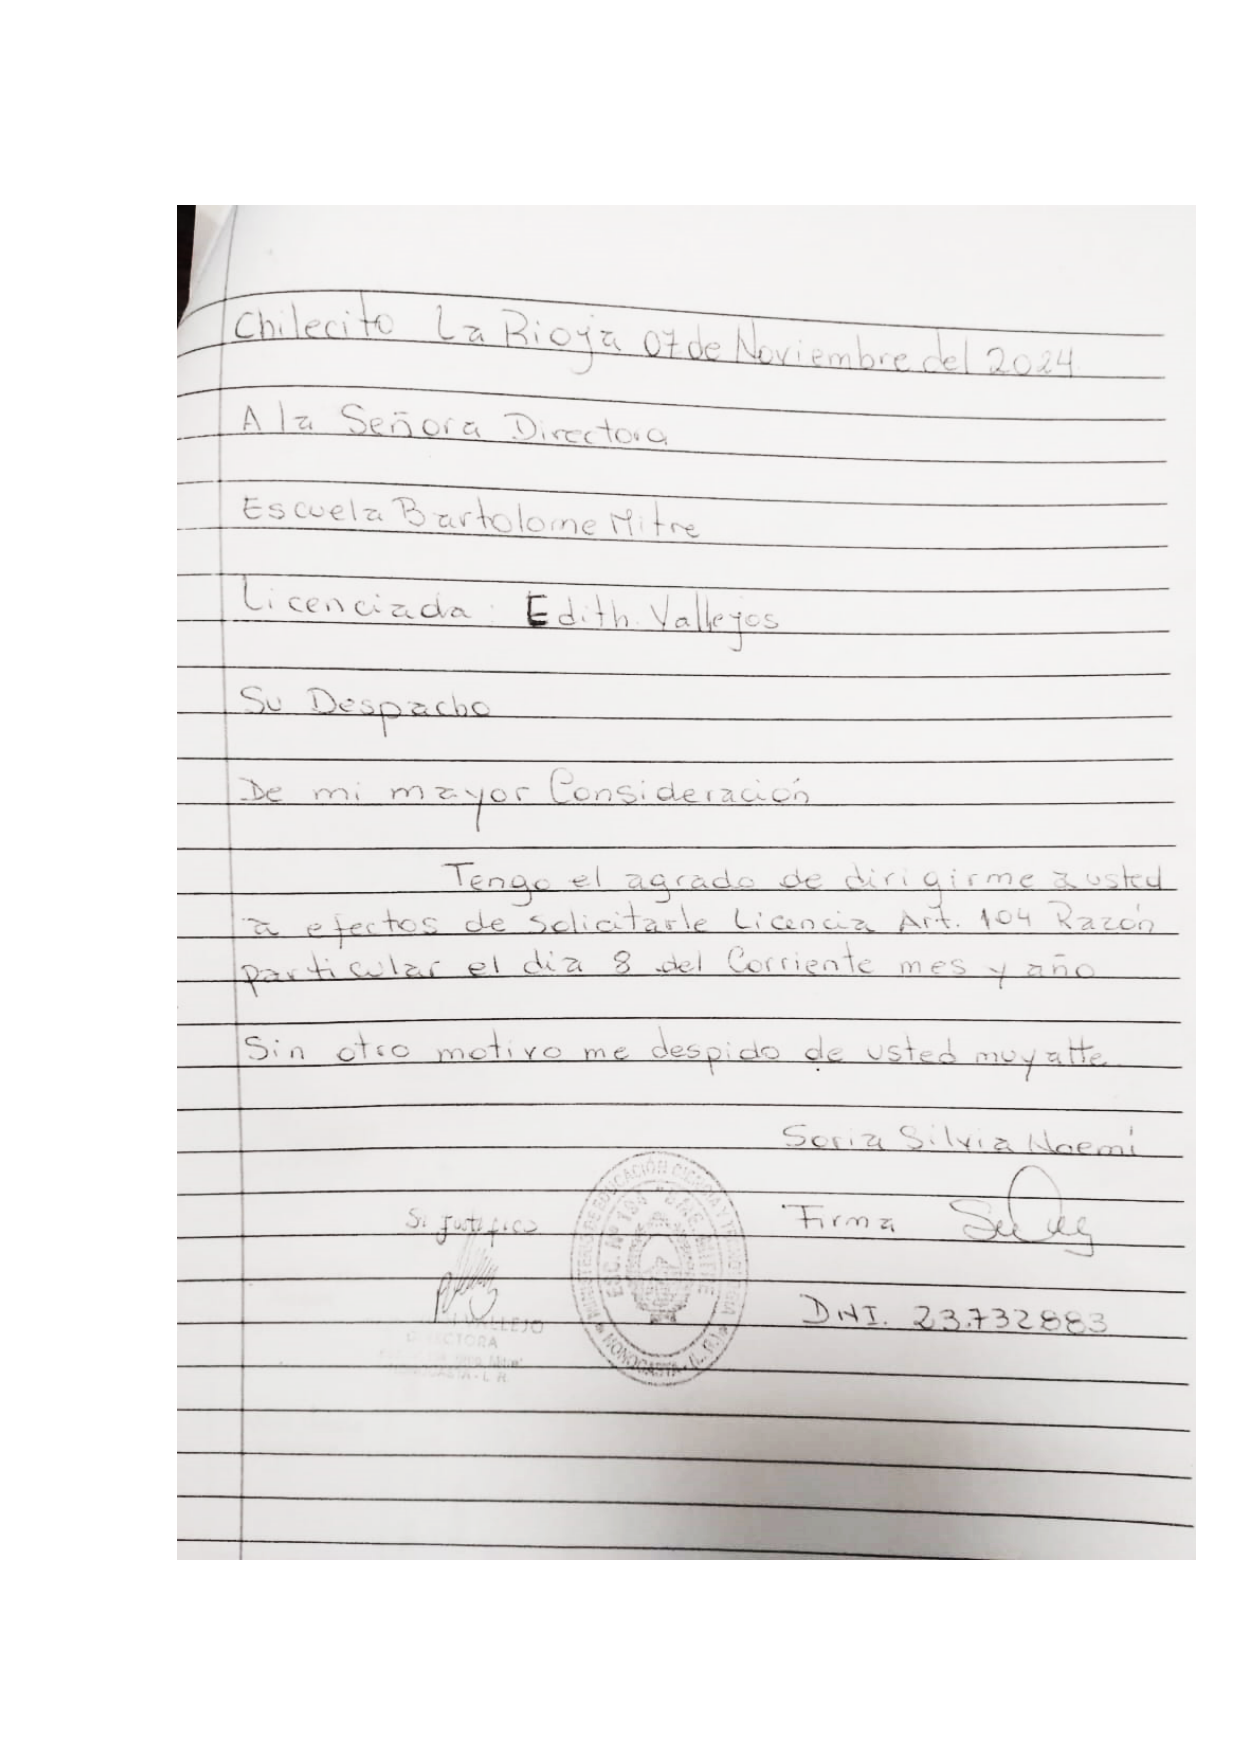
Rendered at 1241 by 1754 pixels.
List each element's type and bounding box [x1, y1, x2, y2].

picture [177, 205, 1196, 1560]
